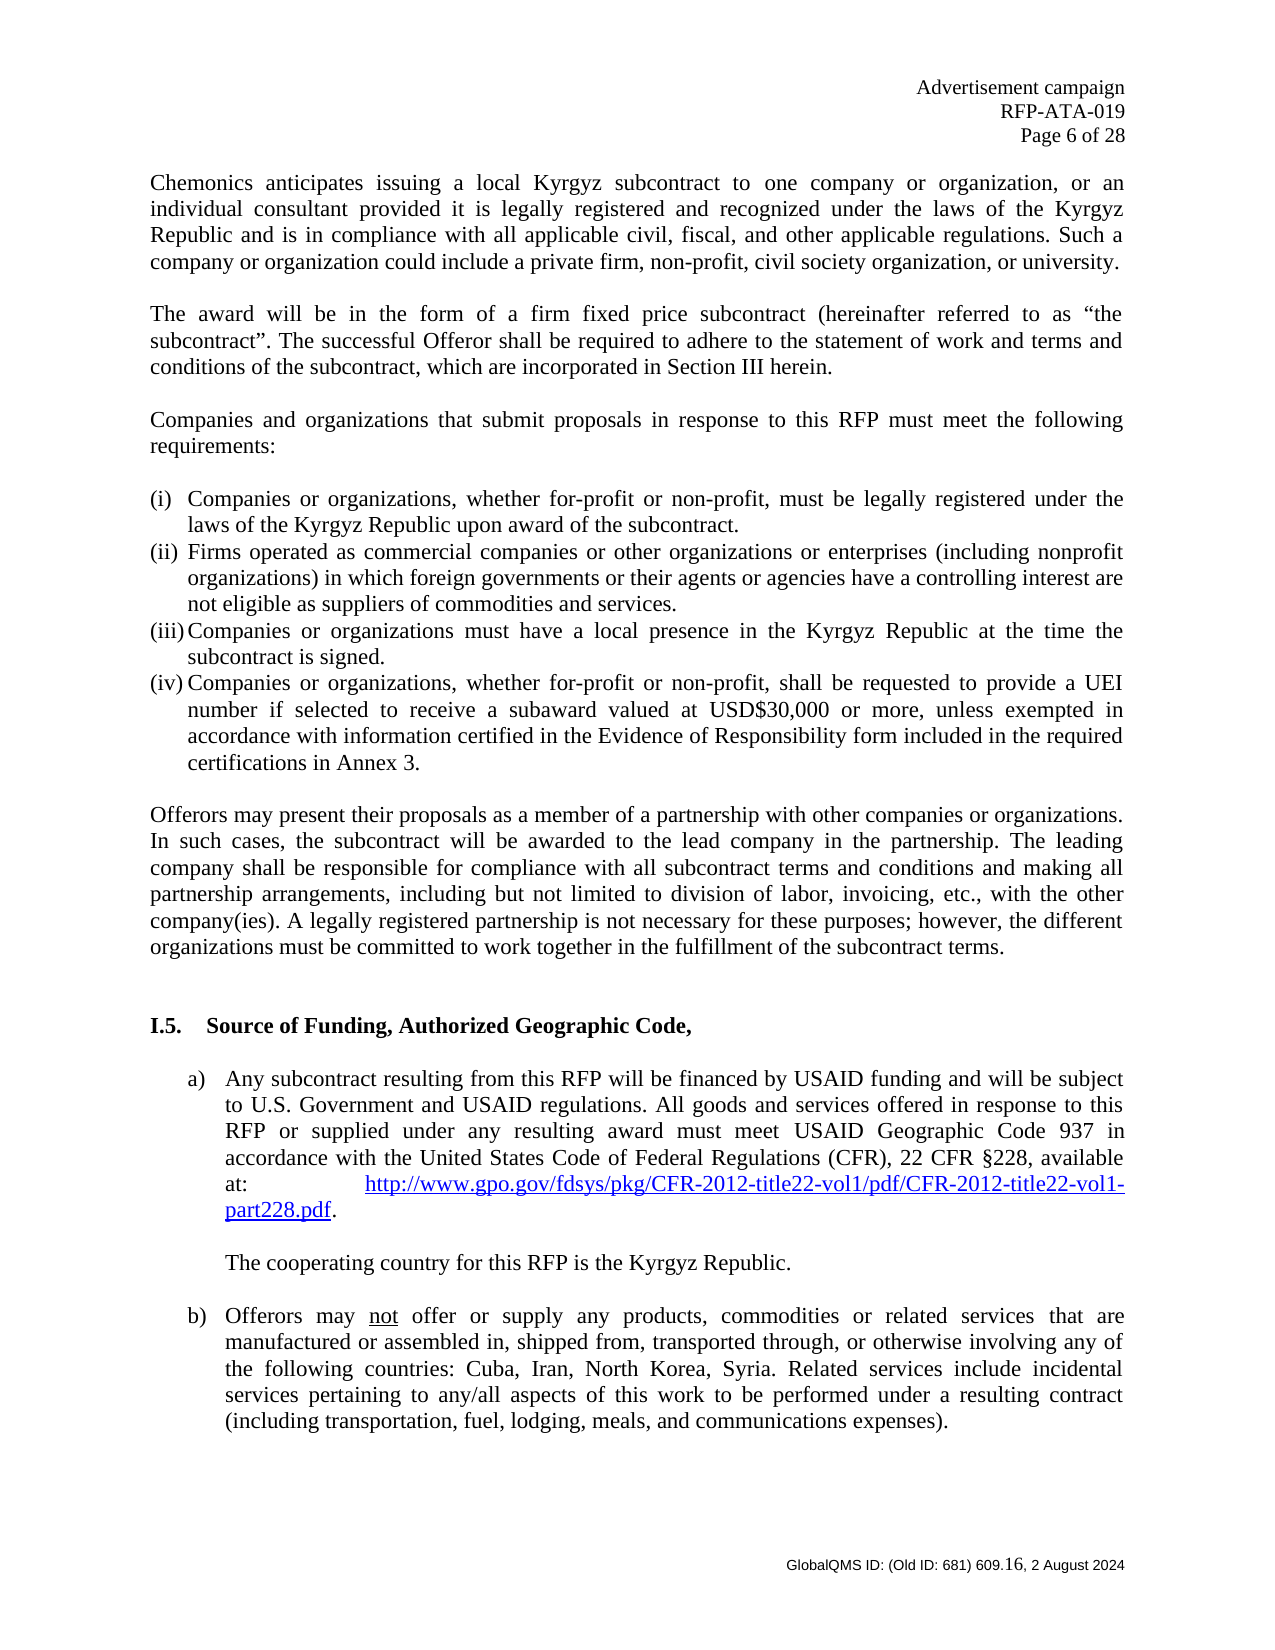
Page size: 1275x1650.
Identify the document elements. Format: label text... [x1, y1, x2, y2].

list Offerors may not offer or supply any products, commodities or related services that are manufactured or assembled in, shipped from, transported through, or otherwise involving any of the following countries: Cuba, Iran, North Korea, Syria. Related services include incidental services pertaining to any/all aspects of this work to be performed under a resulting contract (including transportation, fuel, lodging, meals, and communications expenses). [187, 1302, 1125, 1434]
text Offerors may present their proposals as a member of a partnership with other companies or organizations. In such cases, the subcontract will be awarded to the lead company in the partnership. The leading company shall be responsible for compliance with all subcontract terms and conditions and making all partnership arrangements, including but not limited to division of labor, invoicing, etc., with the other company(ies). A legally registered partnership is not necessary for these purposes; however, the different organizations must be committed to work together in the fulfillment of the subcontract terms. [150, 801, 1125, 959]
list Any subcontract resulting from this RFP will be financed by USAID funding and will be subject to U.S. Government and USAID regulations. All goods and services offered in response to this RFP or supplied under any resulting award must meet USAID Geographic Code 937 in accordance with the United States Code of Federal Regulations (CFR), 22 CFR §228, available at: http://www.gpo.gov/fdsys/pkg/CFR-2012-title22-vol1/pdf/CFR-2012-title22-vol1-part228.pdf. [187, 1065, 1125, 1223]
text Companies and organizations that submit proposals in response to this RFP must meet the following requirements: [150, 406, 1125, 459]
text The award will be in the form of a firm fixed price subcontract (hereinafter referred to as “the subcontract”. The successful Offeror shall be required to adhere to the statement of work and terms and conditions of the subcontract, which are incorporated in Section III herein. [150, 301, 1125, 379]
text The cooperating country for this RFP is the Kyrgyz Republic. [225, 1249, 1125, 1276]
list Companies or organizations must have a local presence in the Kyrgyz Republic at the time the subcontract is signed. [150, 617, 1125, 669]
text Chemonics anticipates issuing a local Kyrgyz subcontract to one company or organization, or an individual consultant provided it is legally registered and recognized under the laws of the Kyrgyz Republic and is in compliance with all applicable civil, fiscal, and other applicable regulations. Such a company or organization could include a private firm, non-profit, civil society organization, or university. [150, 169, 1125, 274]
list Companies or organizations, whether for-profit or non-profit, must be legally registered under the laws of the Kyrgyz Republic upon award of the subcontract. [150, 485, 1125, 538]
list Firms operated as commercial companies or other organizations or enterprises (including nonprofit organizations) in which foreign governments or their agents or agencies have a controlling interest are not eligible as suppliers of commodities and services. [150, 538, 1125, 617]
list Source of Funding, Authorized Geographic Code, [150, 1012, 1125, 1038]
list Companies or organizations, whether for-profit or non-profit, shall be requested to provide a UEI number if selected to receive a subaward valued at USD$30,000 or more, unless exempted in accordance with information certified in the Evidence of Responsibility form included in the required certifications in Annex 3. [150, 669, 1125, 775]
